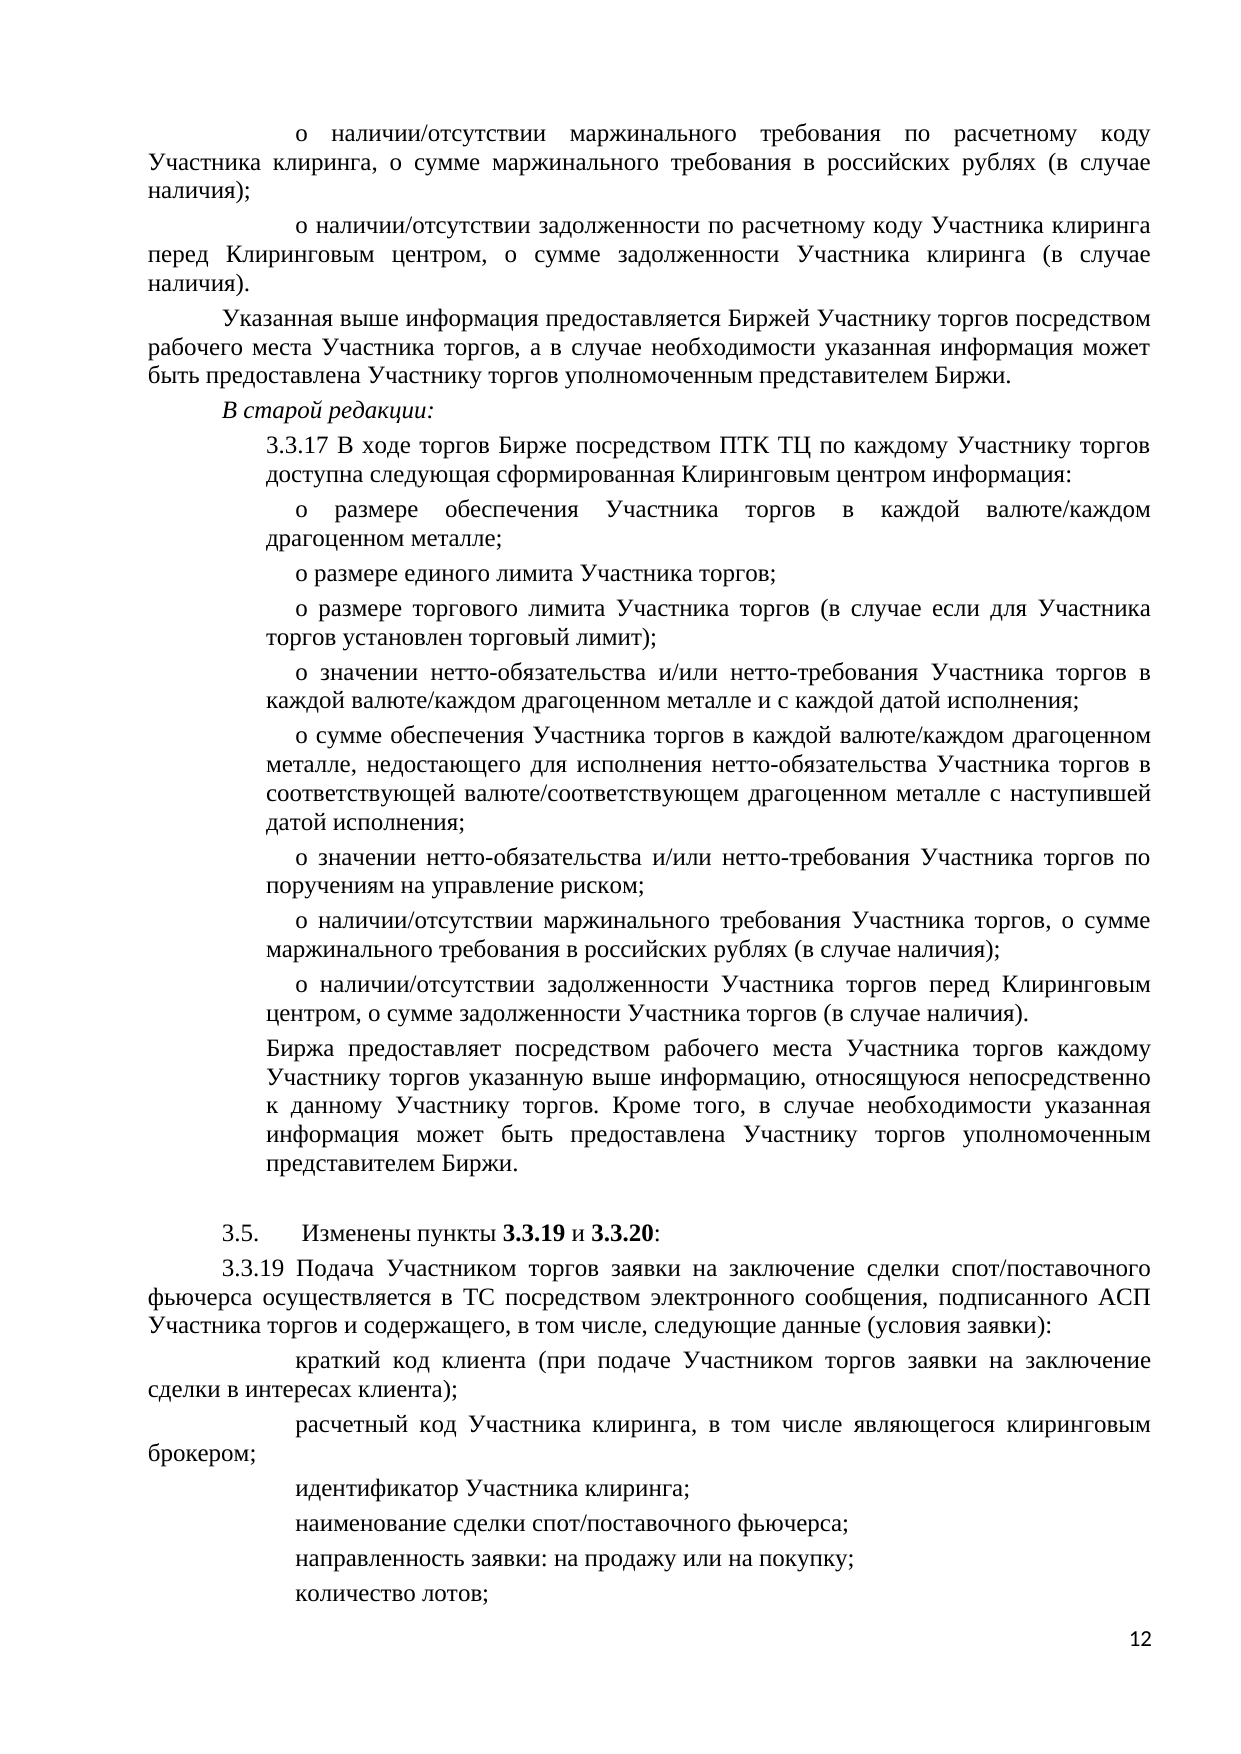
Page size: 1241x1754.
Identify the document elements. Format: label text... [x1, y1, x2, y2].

list ­ о размере единого лимита Участника торгов; [266, 558, 1152, 587]
list ­ о значении нетто-обязательства и/или нетто-требования Участника торгов в каждой валюте/каждом драгоценном металле и с каждой датой исполнения; [266, 657, 1152, 714]
list 3.3.17 В ходе торгов Бирже посредством ПТК ТЦ по каждому Участнику торгов доступна следующая сформированная Клиринговым центром информация: [266, 431, 1152, 488]
text ­ о наличии/отсутствии задолженности по расчетному коду Участника клиринга перед Клиринговым центром, о сумме задолженности Участника клиринга (в случае наличия). [148, 211, 1152, 297]
text ­ наименование сделки спот/поставочного фьючерса; [148, 1508, 1152, 1537]
list ­ о наличии/отсутствии маржинального требования Участника торгов, о сумме маржинального требования в российских рублях (в случае наличия); [266, 906, 1152, 963]
text ­ идентификатор Участника клиринга; [148, 1473, 1152, 1502]
text ­ количество лотов; [148, 1578, 1152, 1607]
text В старой редакции: [222, 396, 1152, 424]
list ­ о размере торгового лимита Участника торгов (в случае если для Участника торгов установлен торговый лимит); [266, 593, 1152, 651]
list ­ о сумме обеспечения Участника торгов в каждой валюте/каждом драгоценном металле, недостающего для исполнения нетто-обязательства Участника торгов в соответствующей валюте/соответствующем драгоценном металле с наступившей датой исполнения; [266, 721, 1152, 836]
list ­ о значении нетто-обязательства и/или нетто-требования Участника торгов по поручениям на управление риском; [266, 842, 1152, 899]
text ­ направленность заявки: на продажу или на покупку; [148, 1543, 1152, 1572]
list Изменены пункты 3.3.19 и 3.3.20: [222, 1218, 1152, 1247]
text Указанная выше информация предоставляется Биржей Участнику торгов посредством рабочего места Участника торгов, а в случае необходимости указанная информация может быть предоставлена Участнику торгов уполномоченным представителем Биржи. [148, 303, 1152, 389]
list ­ о наличии/отсутствии задолженности Участника торгов перед Клиринговым центром, о сумме задолженности Участника торгов (в случае наличия). [266, 969, 1152, 1027]
text ­ расчетный код Участника клиринга, в том числе являющегося клиринговым брокером; [148, 1409, 1152, 1467]
text 3.3.19 Подача Участником торгов заявки на заключение сделки спот/поставочного фьючерса осуществляется в ТС посредством электронного сообщения, подписанного АСП Участника торгов и содержащего, в том числе, следующие данные (условия заявки): [148, 1253, 1152, 1339]
list Биржа предоставляет посредством рабочего места Участника торгов каждому Участнику торгов указанную выше информацию, относящуюся непосредственно к данному Участнику торгов. Кроме того, в случае необходимости указанная информация может быть предоставлена Участнику торгов уполномоченным представителем Биржи. [266, 1033, 1152, 1177]
list ­ о размере обеспечения Участника торгов в каждой валюте/каждом драгоценном металле; [266, 494, 1152, 552]
text ­ краткий код клиента (при подаче Участником торгов заявки на заключение сделки в интересах клиента); [148, 1346, 1152, 1403]
text ­ о наличии/отсутствии маржинального требования по расчетному коду Участника клиринга, о сумме маржинального требования в российских рублях (в случае наличия); [148, 118, 1152, 204]
